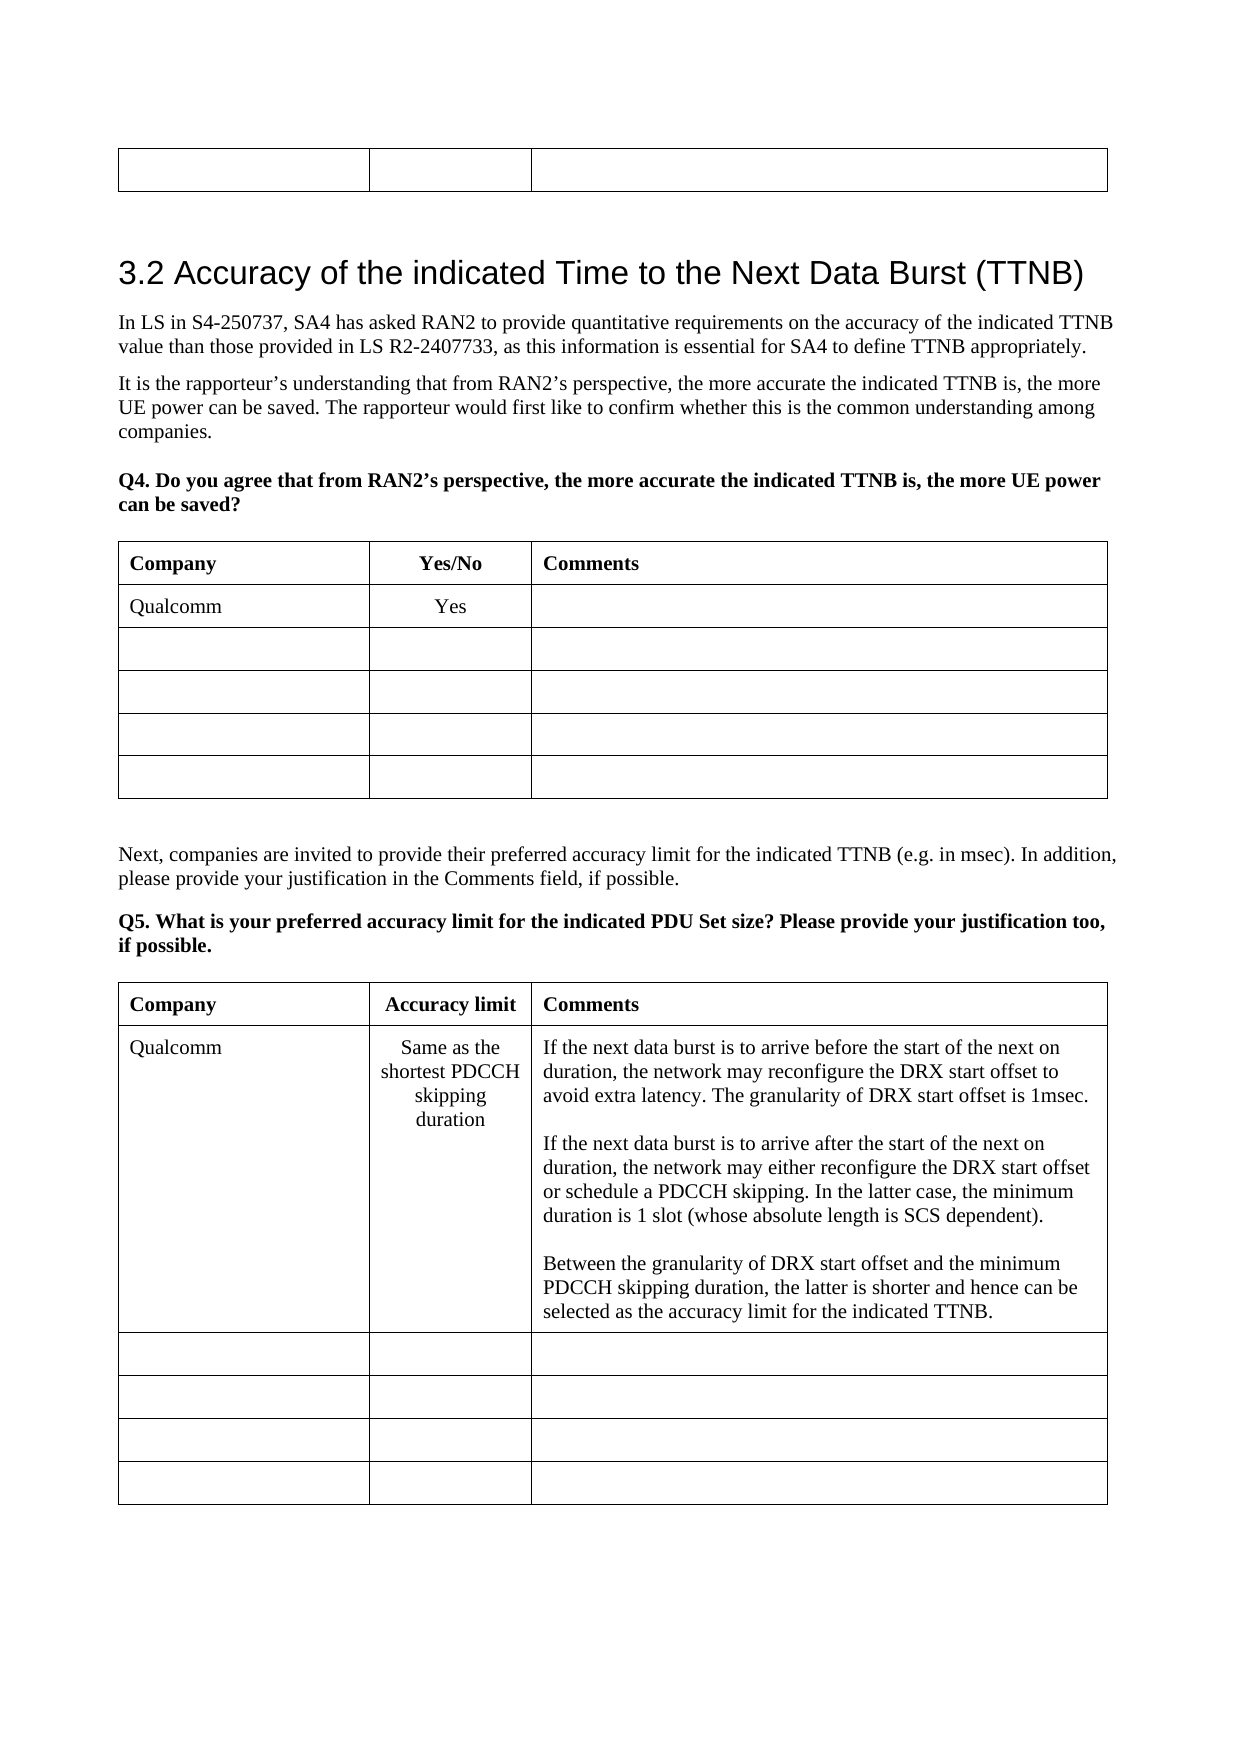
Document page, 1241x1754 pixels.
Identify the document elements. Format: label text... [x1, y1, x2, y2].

text Q4. Do you agree that from RAN2’s perspective, the more accurate the indicated TTNB is, the more UE power can be saved? [118, 468, 1122, 516]
text Q5. What is your preferred accuracy limit for the indicated PDU Set size? Please provide your justification too, if possible. [118, 909, 1122, 957]
table_cell [532, 1376, 1107, 1418]
table_cell [119, 671, 369, 712]
table_cell [532, 1462, 1107, 1503]
table_cell [370, 714, 531, 755]
table_cell [532, 149, 1107, 191]
table_header Comments [532, 983, 1107, 1025]
subtitle 3.2 Accuracy of the indicated Time to the Next Data Burst (TTNB) [118, 253, 1122, 292]
text It is the rapporteur’s understanding that from RAN2’s perspective, the more accurate the indicated TTNB is, the more UE power can be saved. The rapporteur would first like to confirm whether this is the common understanding among companies. [118, 371, 1122, 443]
table_header Comments [532, 542, 1107, 584]
table_cell [532, 756, 1107, 798]
table_cell Same as the shortest PDCCH skipping duration [370, 1026, 531, 1332]
table_cell [532, 1419, 1107, 1461]
table_cell [119, 756, 369, 798]
table_cell Yes [370, 585, 531, 627]
table_cell [119, 714, 369, 755]
table_header Yes/No [370, 542, 531, 584]
table_cell [532, 1333, 1107, 1375]
table_cell [370, 1376, 531, 1418]
table_cell [370, 149, 531, 191]
text In LS in S4-250737, SA4 has asked RAN2 to provide quantitative requirements on the accuracy of the indicated TTNB value than those provided in LS R2-2407733, as this information is essential for SA4 to define TTNB appropriately. [118, 310, 1122, 358]
table_cell [119, 149, 369, 191]
table_cell [119, 1462, 369, 1503]
table_cell [532, 671, 1107, 712]
table_cell [370, 1419, 531, 1461]
table_cell [119, 1419, 369, 1461]
table_cell [119, 1376, 369, 1418]
table_cell [532, 628, 1107, 670]
table_header Company [119, 983, 369, 1025]
table_cell [119, 1333, 369, 1375]
table_cell [119, 628, 369, 670]
table_header Company [119, 542, 369, 584]
table_cell Qualcomm [119, 1026, 369, 1332]
table_cell [532, 585, 1107, 627]
table_header Accuracy limit [370, 983, 531, 1025]
table_cell [370, 671, 531, 712]
table_cell [370, 628, 531, 670]
table_cell [370, 1333, 531, 1375]
table_cell Qualcomm [119, 585, 369, 627]
table_cell [370, 756, 531, 798]
table_cell [532, 714, 1107, 755]
table_cell If the next data burst is to arrive before the start of the next on duration, the network may reconfigure the DRX start offset to avoid extra latency. The granularity of DRX start offset is 1msec. If the next data burst is to arrive after the start of the next on duration, the network may either reconfigure the DRX start offset or schedule a PDCCH skipping. In the latter case, the minimum duration is 1 slot (whose absolute length is SCS dependent). Between the granularity of DRX start offset and the minimum PDCCH skipping duration, the latter is shorter and hence can be selected as the accuracy limit for the indicated TTNB. [532, 1026, 1107, 1332]
table_cell [370, 1462, 531, 1503]
text Next, companies are invited to provide their preferred accuracy limit for the indicated TTNB (e.g. in msec). In addition, please provide your justification in the Comments field, if possible. [118, 842, 1122, 890]
